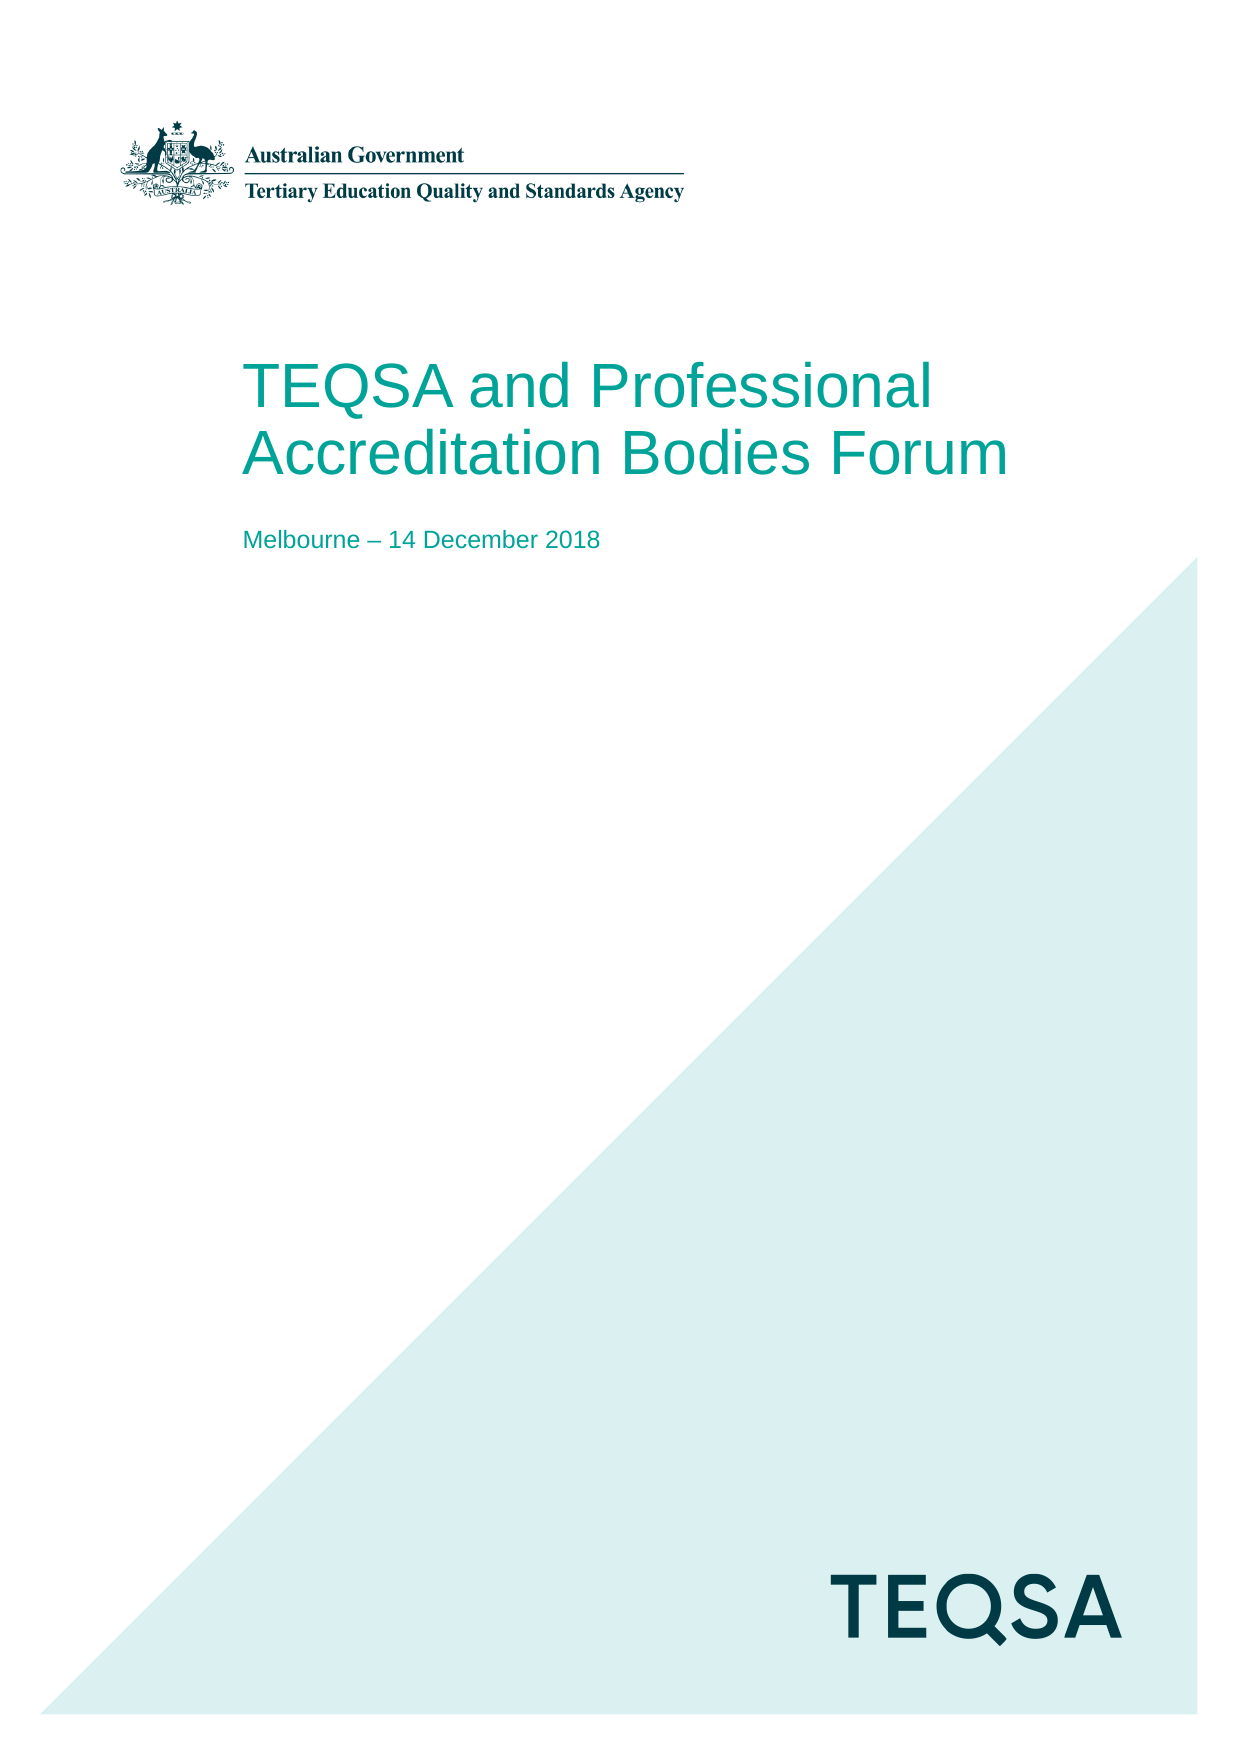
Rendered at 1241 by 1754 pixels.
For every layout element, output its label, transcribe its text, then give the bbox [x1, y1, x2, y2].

subtitle Melbourne – 14 December 2018 [242, 525, 1110, 554]
picture [118, 118, 686, 207]
picture [828, 1571, 1124, 1649]
title TEQSA and Professional Accreditation Bodies Forum [242, 354, 1110, 488]
